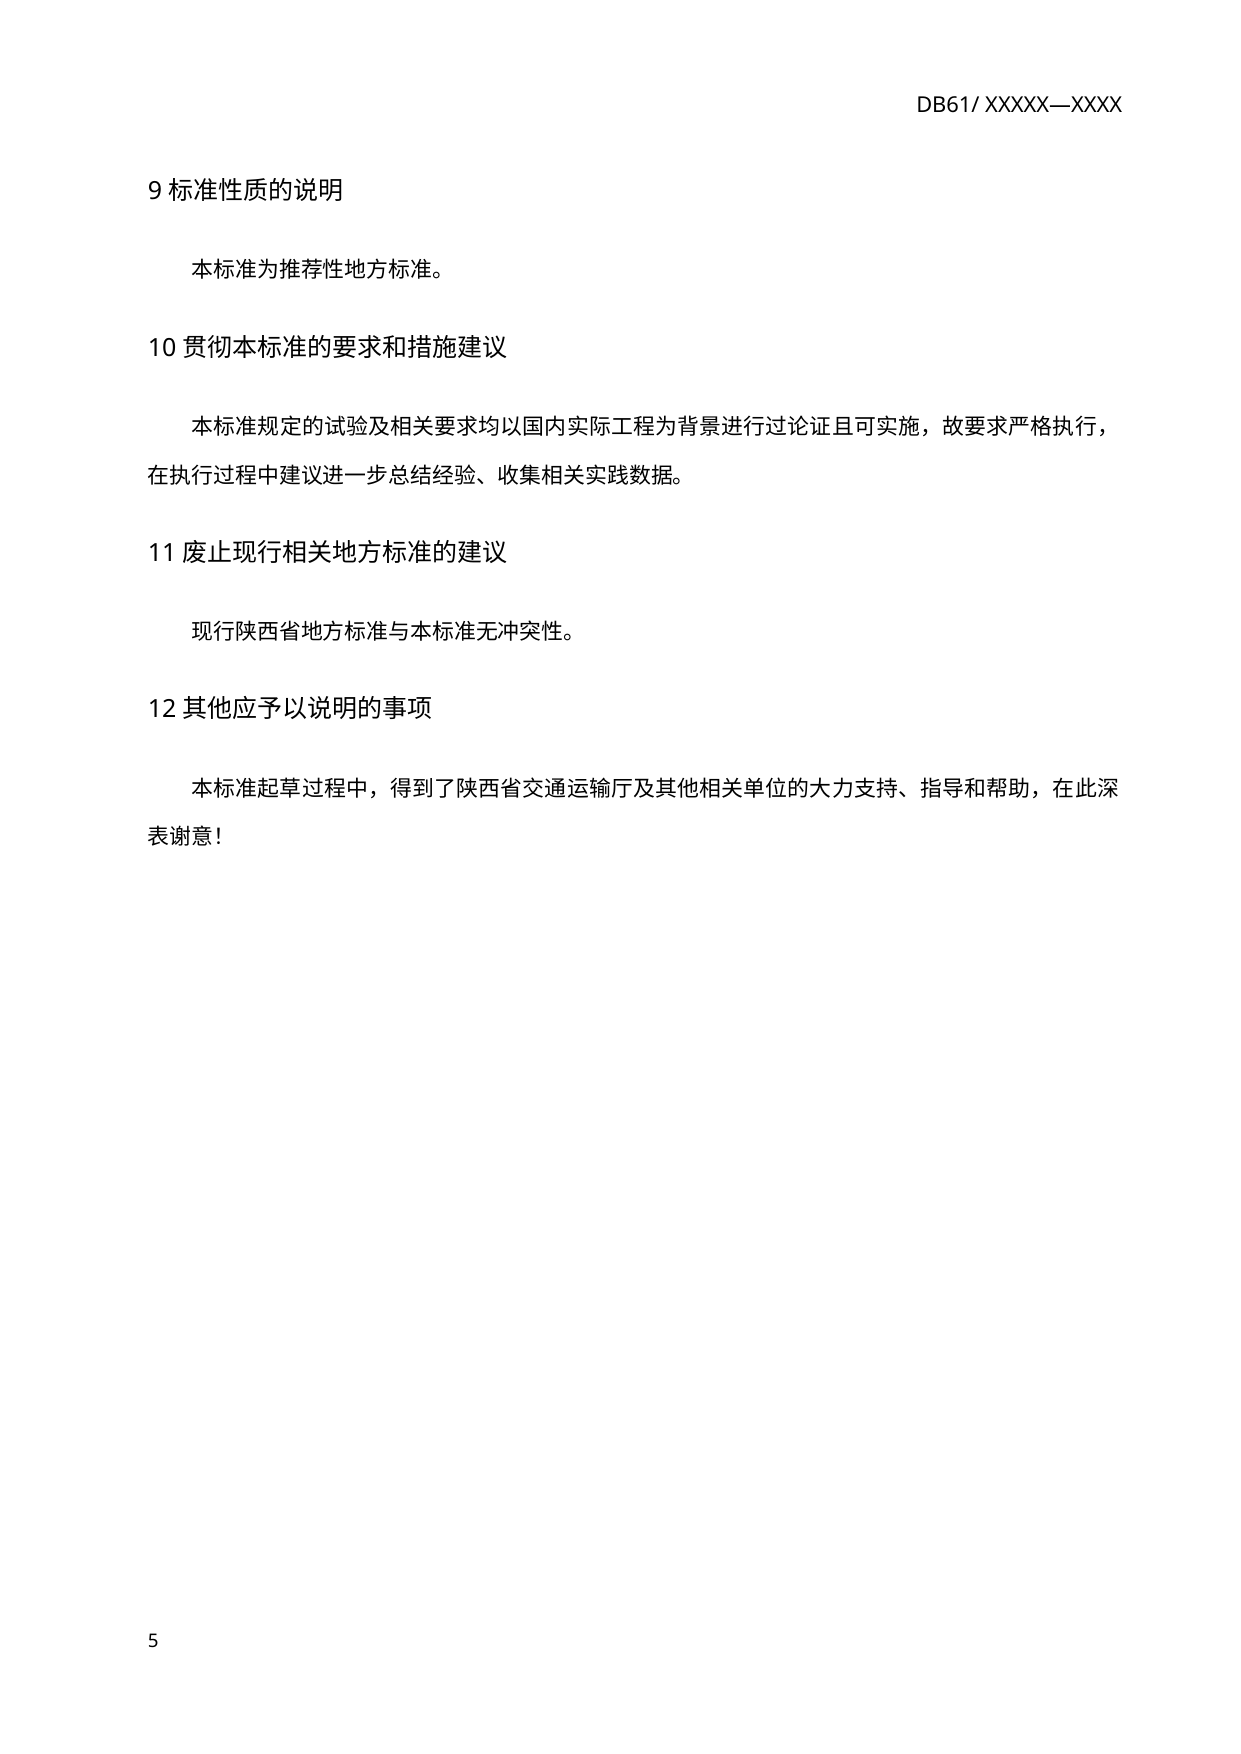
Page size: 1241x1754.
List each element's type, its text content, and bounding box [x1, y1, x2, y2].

text 11 废止现行相关地方标准的建议 [148, 518, 1122, 583]
text 本标准为推荐性地方标准。 [148, 252, 1122, 284]
text 本标准起草过程中，得到了陕西省交通运输厅及其他相关单位的大力支持、指导和帮助，在此深表谢意！ [148, 770, 1122, 851]
text 现行陕西省地方标准与本标准无冲突性。 [148, 614, 1122, 646]
text 本标准规定的试验及相关要求均以国内实际工程为背景进行过论证且可实施，故要求严格执行，在执行过程中建议进一步总结经验、收集相关实践数据。 [148, 408, 1122, 490]
text 9 标准性质的说明 [148, 156, 1122, 221]
text 10 贯彻本标准的要求和措施建议 [148, 313, 1122, 378]
text 12 其他应予以说明的事项 [148, 674, 1122, 739]
